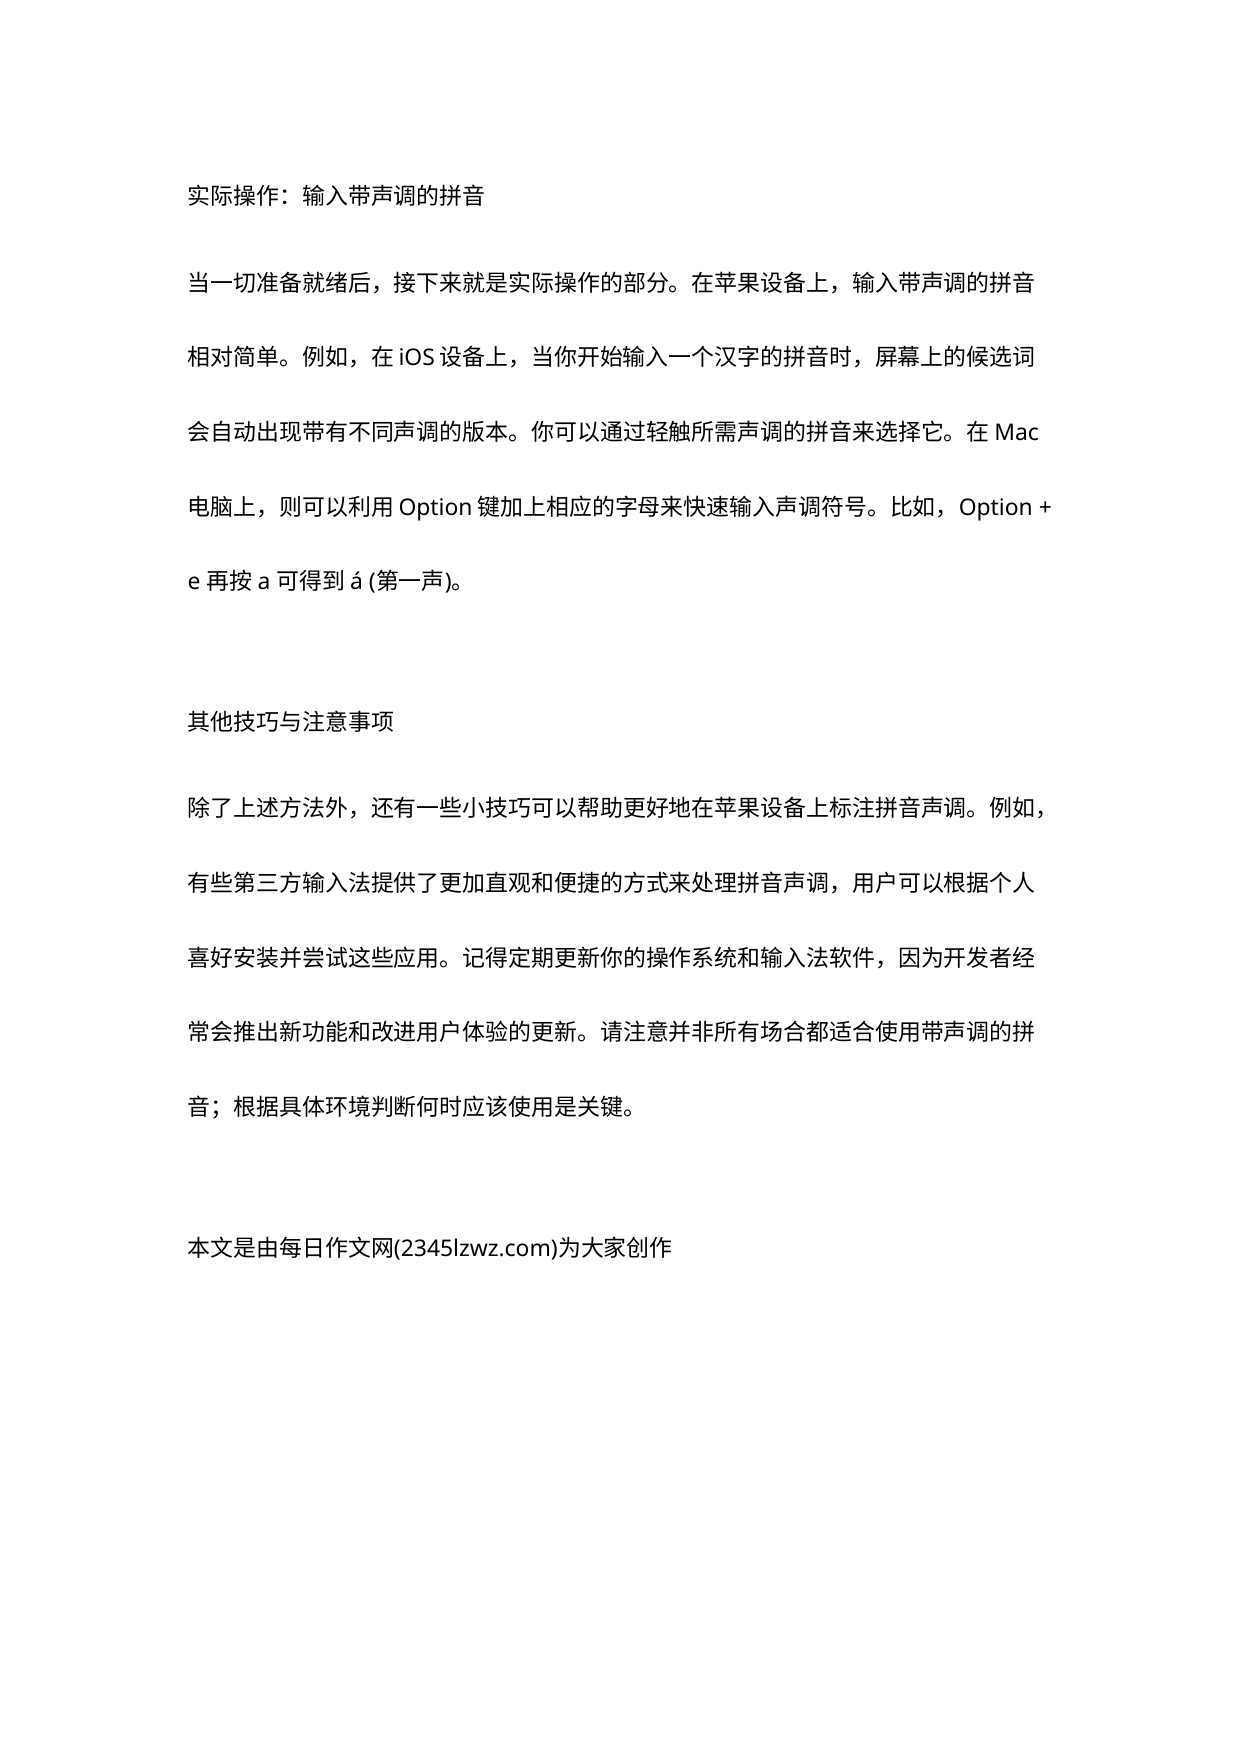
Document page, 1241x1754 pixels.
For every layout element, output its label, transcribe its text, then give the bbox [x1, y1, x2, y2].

text 本文是由每日作文网(2345lzwz.com)为大家创作 [187, 1213, 1053, 1278]
text 除了上述方法外，还有一些小技巧可以帮助更好地在苹果设备上标注拼音声调。例如，有些第三方输入法提供了更加直观和便捷的方式来处理拼音声调，用户可以根据个人喜好安装并尝试这些应用。记得定期更新你的操作系统和输入法软件，因为开发者经常会推出新功能和改进用户体验的更新。请注意并非所有场合都适合使用带声调的拼音；根据具体环境判断何时应该使用是关键。 [187, 774, 1053, 1138]
text 实际操作：输入带声调的拼音 [187, 162, 1053, 227]
text 当一切准备就绪后，接下来就是实际操作的部分。在苹果设备上，输入带声调的拼音相对简单。例如，在iOS设备上，当你开始输入一个汉字的拼音时，屏幕上的候选词会自动出现带有不同声调的版本。你可以通过轻触所需声调的拼音来选择它。在Mac电脑上，则可以利用Option键加上相应的字母来快速输入声调符号。比如，Option + e 再按 a 可得到 á (第一声)。 [187, 248, 1053, 612]
text 其他技巧与注意事项 [187, 688, 1053, 753]
